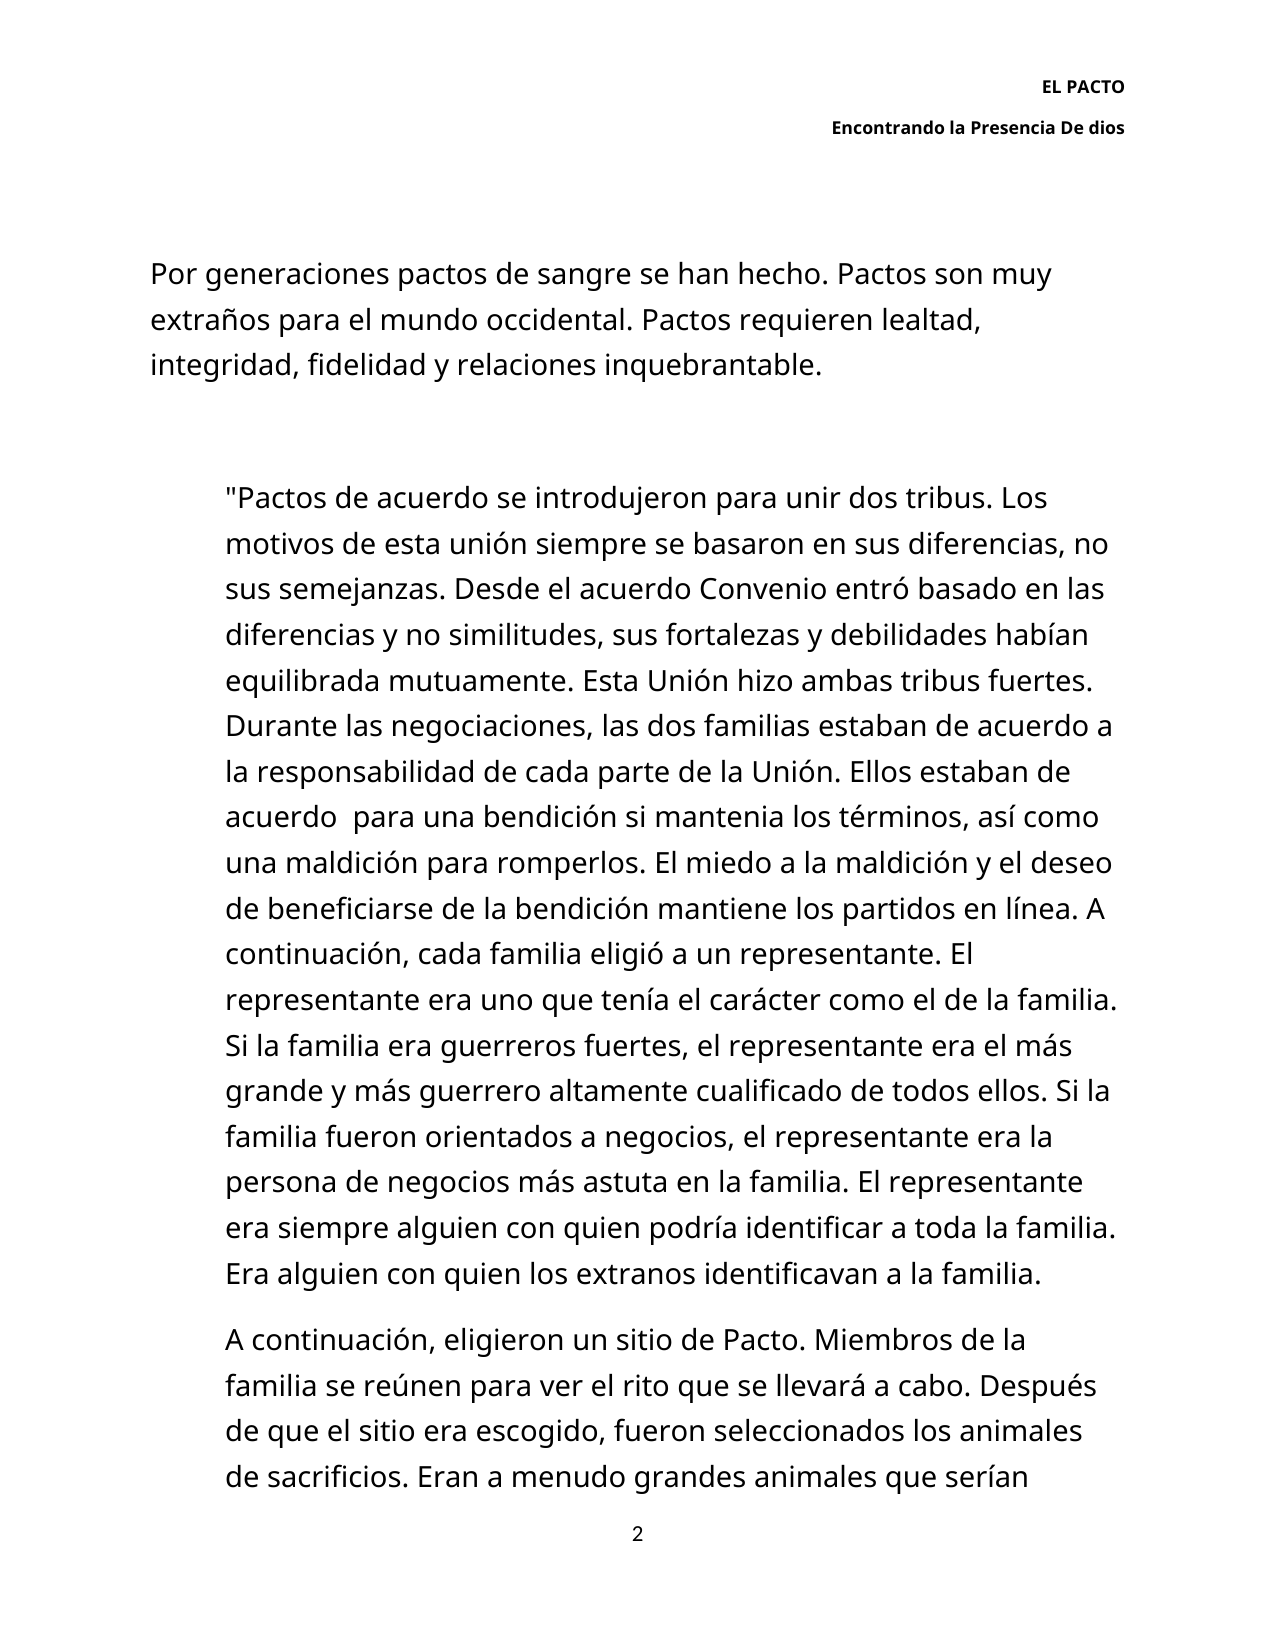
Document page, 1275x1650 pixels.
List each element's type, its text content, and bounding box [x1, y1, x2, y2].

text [225, 1319, 1125, 1496]
text "Pactos de acuerdo se introdujeron para unir dos tribus. Los motivos de esta unión siempre se basaron en sus diferencias, no sus semejanzas. Desde el acuerdo Convenio entró basado en las diferencias y no similitudes, sus fortalezas y debilidades habían equilibrada mutuamente. Esta Unión hizo ambas tribus fuertes. Durante las negociaciones, las dos familias estaban de acuerdo a la responsabilidad de cada parte de la Unión. Ellos estaban de acuerdo para una bendición si mantenia los términos, así como una maldición para romperlos. El miedo a la maldición y el deseo de beneficiarse de la bendición mantiene los partidos en línea. A continuación, cada familia eligió a un representante. El representante era uno que tenía el carácter como el de la familia. Si la familia era guerreros fuertes, el representante era el más grande y más guerrero altamente cualificado de todos ellos. Si la familia fueron orientados a negocios, el representante era la persona de negocios más astuta en la familia. El representante era siempre alguien con quien podría identificar a toda la familia. Era alguien con quien los extranos identificavan a la familia. [225, 477, 1125, 1293]
text Por generaciones pactos de sangre se han hecho. Pactos son muy extraños para el mundo occidental. Pactos requieren lealtad, integridad, fidelidad y relaciones inquebrantable. [150, 253, 1125, 384]
